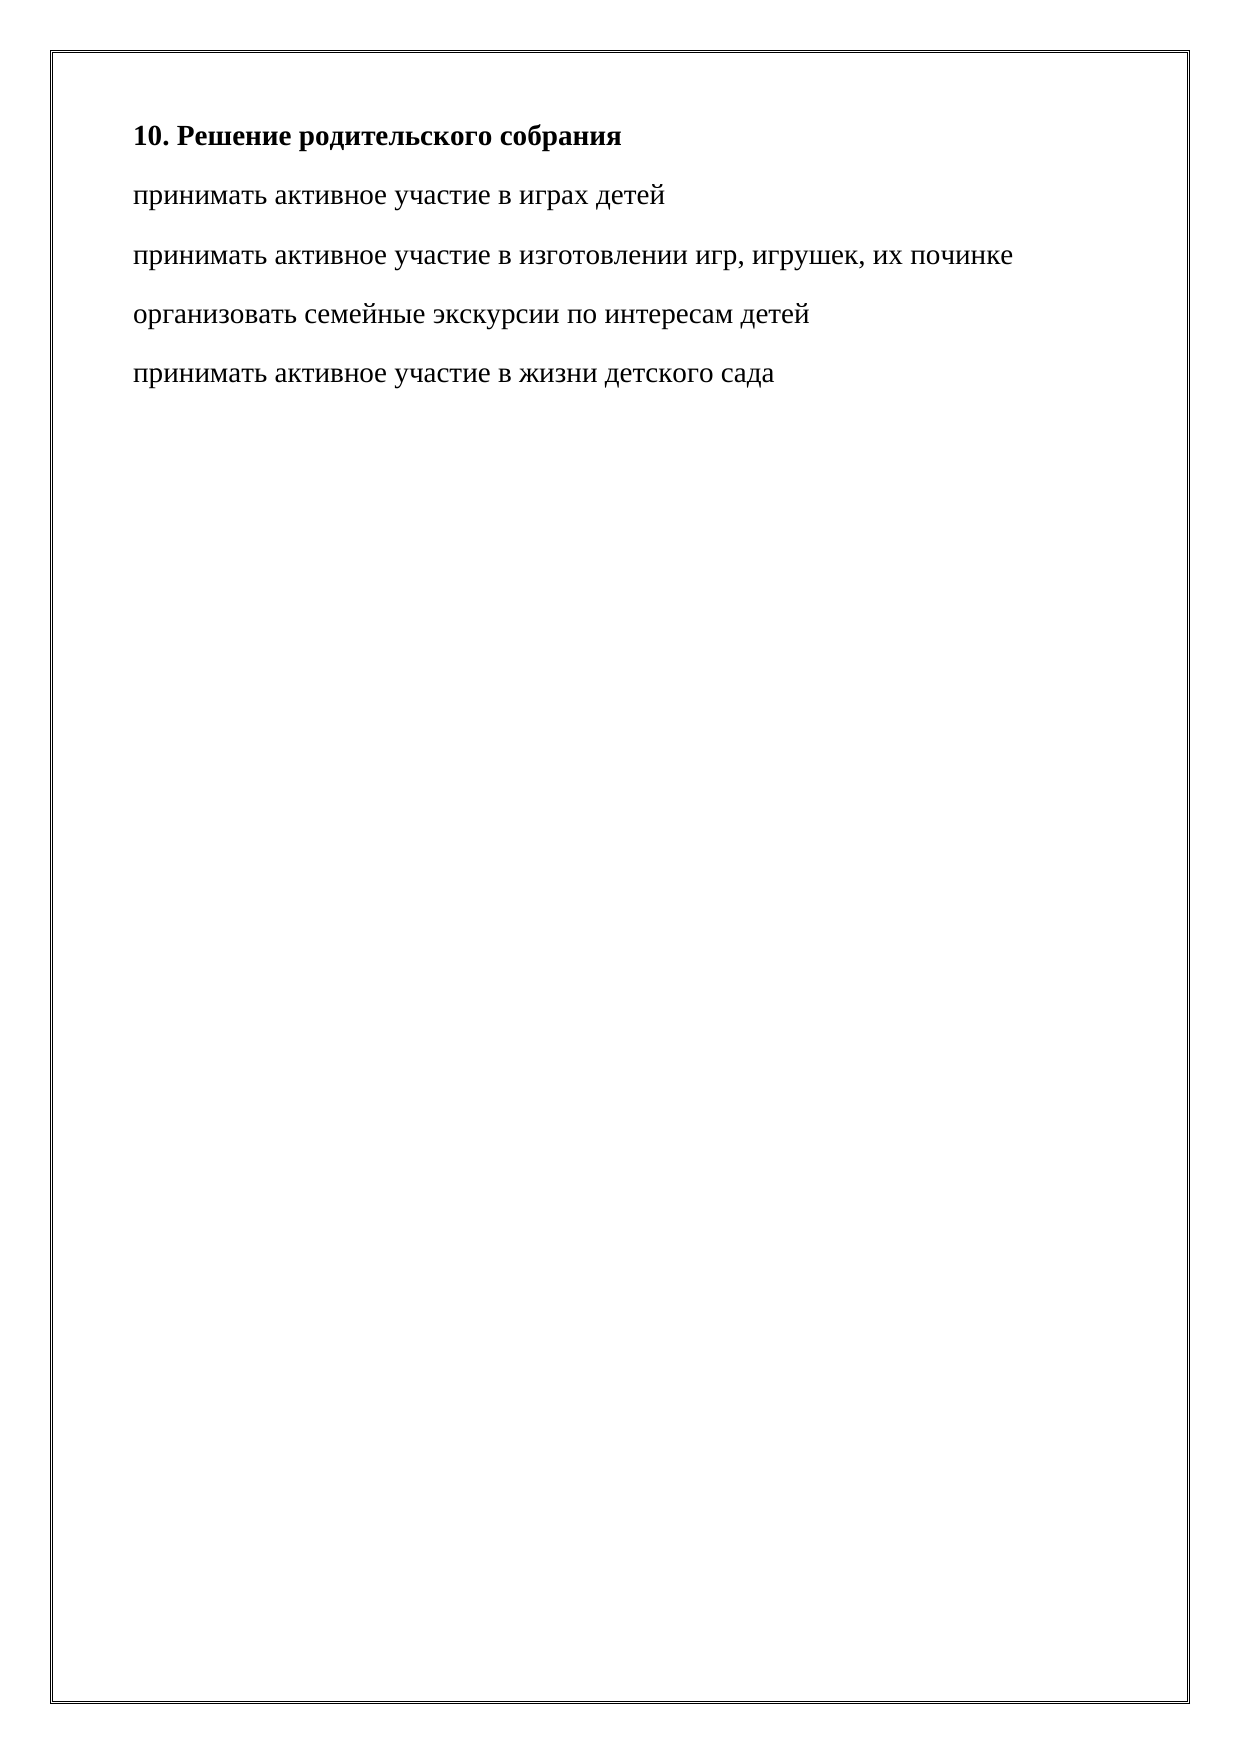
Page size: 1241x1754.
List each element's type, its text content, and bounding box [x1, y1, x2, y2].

text принимать активное участие в играх детей [133, 177, 1122, 211]
text принимать активное участие в жизни детского сада [133, 356, 1122, 389]
text организовать семейные экскурсии по интересам детей [133, 296, 1122, 330]
text принимать активное участие в изготовлении игр, игрушек, их починке [133, 237, 1122, 270]
text 10. Решение родительского собрания [133, 118, 1122, 152]
